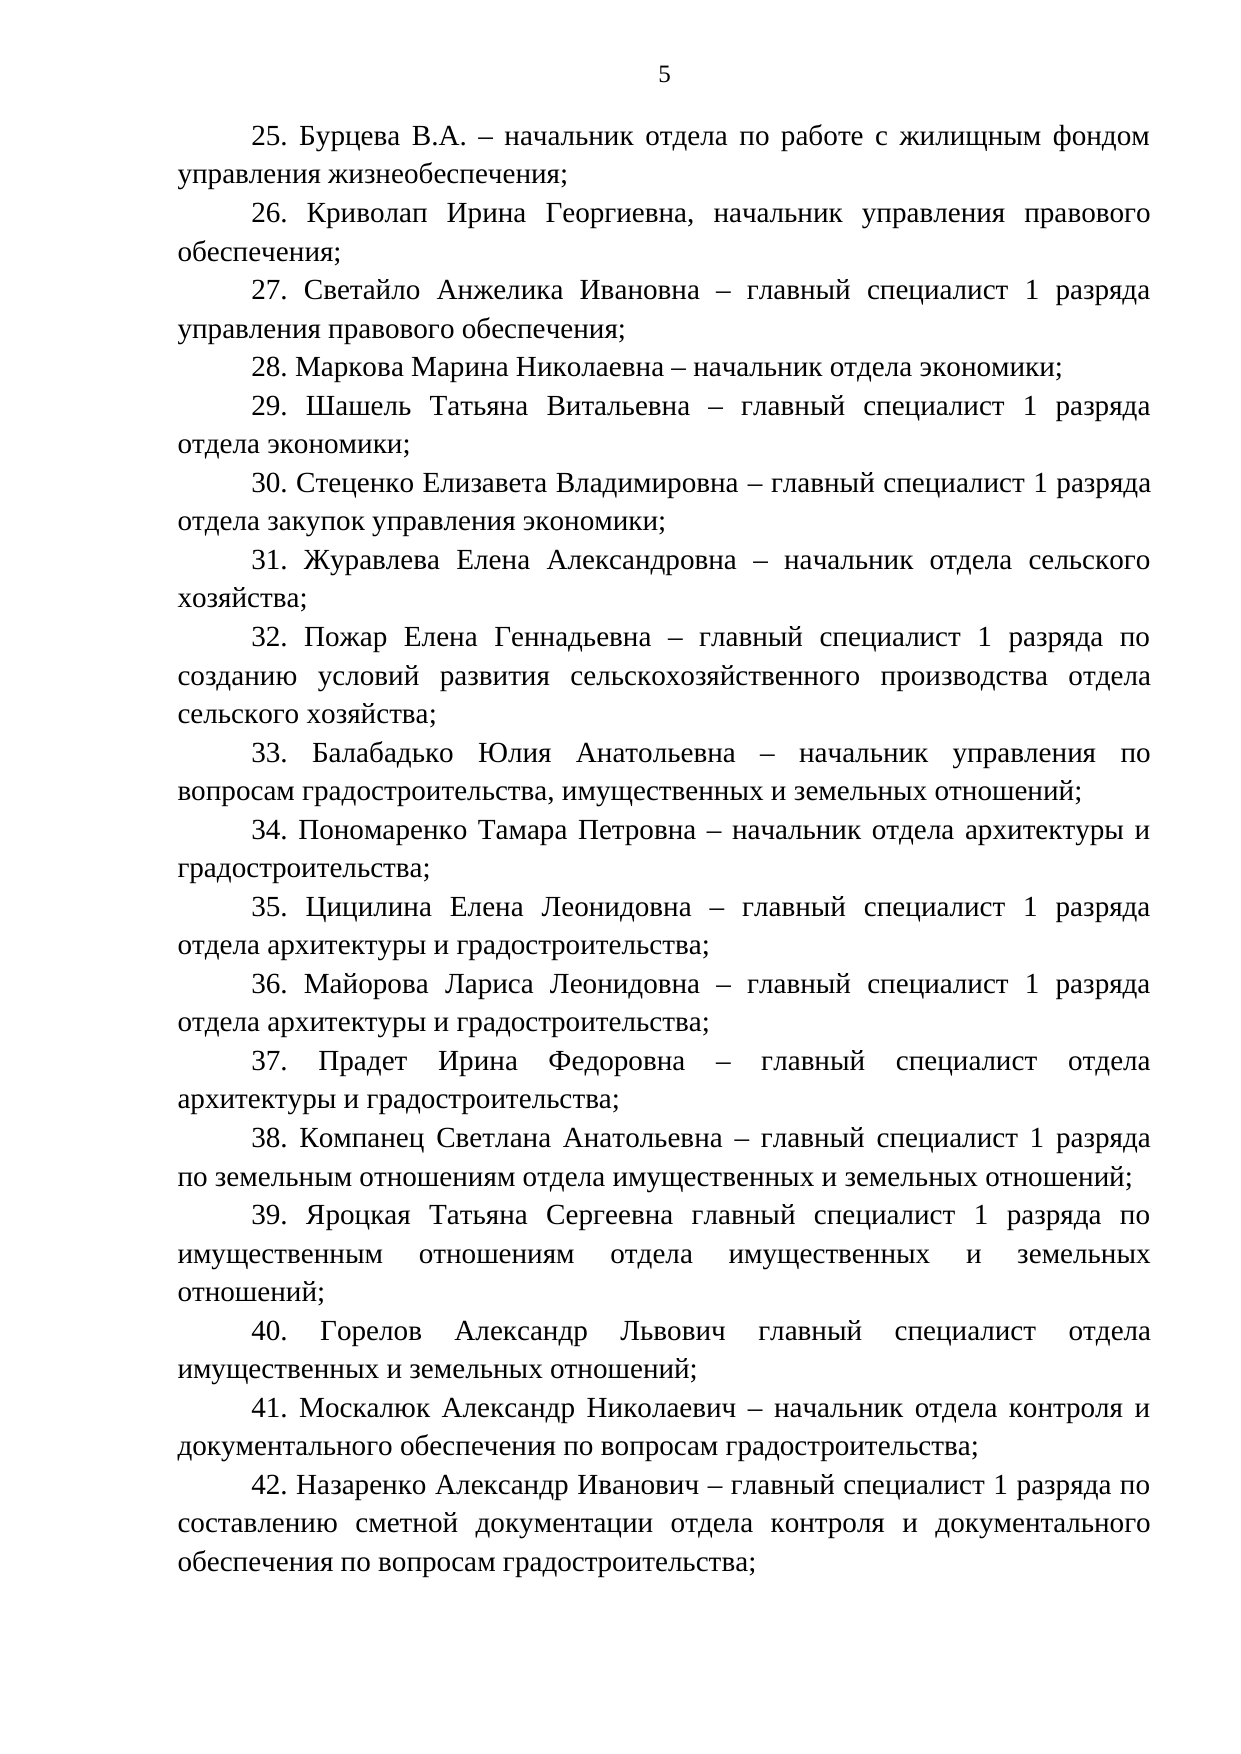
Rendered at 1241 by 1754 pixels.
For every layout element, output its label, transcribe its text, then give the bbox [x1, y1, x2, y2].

text 26. Криволап Ирина Георгиевна, начальник управления правового обеспечения; [177, 195, 1152, 267]
text 25. Бурцева В.А. – начальник отдела по работе с жилищным фондом управления жизнеобеспечения; [177, 118, 1152, 190]
text 41. Москалюк Александр Николаевич – начальник отдела контроля и документального обеспечения по вопросам градостроительства; [177, 1390, 1152, 1462]
text 28. Маркова Марина Николаевна – начальник отдела экономики; [177, 349, 1152, 383]
text 31. Журавлева Елена Александровна – начальник отдела сельского хозяйства; [177, 542, 1152, 614]
text 32. Пожар Елена Геннадьевна – главный специалист 1 разряда по созданию условий развития сельскохозяйственного производства отдела сельского хозяйства; [177, 619, 1152, 730]
text 37. Прадет Ирина Федоровна – главный специалист отдела архитектуры и градостроительства; [177, 1043, 1152, 1115]
text 33. Балабадько Юлия Анатольевна – начальник управления по вопросам градостроительства, имущественных и земельных отношений; [177, 735, 1152, 807]
text 42. Назаренко Александр Иванович – главный специалист 1 разряда по составлению сметной документации отдела контроля и документального обеспечения по вопросам градостроительства; [177, 1467, 1152, 1578]
text 39. Яроцкая Татьяна Сергеевна главный специалист 1 разряда по имущественным отношениям отдела имущественных и земельных отношений; [177, 1197, 1152, 1308]
text 30. Стеценко Елизавета Владимировна – главный специалист 1 разряда отдела закупок управления экономики; [177, 465, 1152, 537]
text 35. Цицилина Елена Леонидовна – главный специалист 1 разряда отдела архитектуры и градостроительства; [177, 889, 1152, 961]
text 40. Горелов Александр Львович главный специалист отдела имущественных и земельных отношений; [177, 1313, 1152, 1385]
text 27. Светайло Анжелика Ивановна – главный специалист 1 разряда управления правового обеспечения; [177, 272, 1152, 344]
text 34. Пономаренко Тамара Петровна – начальник отдела архитектуры и градостроительства; [177, 812, 1152, 884]
text 38. Компанец Светлана Анатольевна – главный специалист 1 разряда по земельным отношениям отдела имущественных и земельных отношений; [177, 1120, 1152, 1192]
text 29. Шашель Татьяна Витальевна – главный специалист 1 разряда отдела экономики; [177, 388, 1152, 460]
text 36. Майорова Лариса Леонидовна – главный специалист 1 разряда отдела архитектуры и градостроительства; [177, 966, 1152, 1038]
